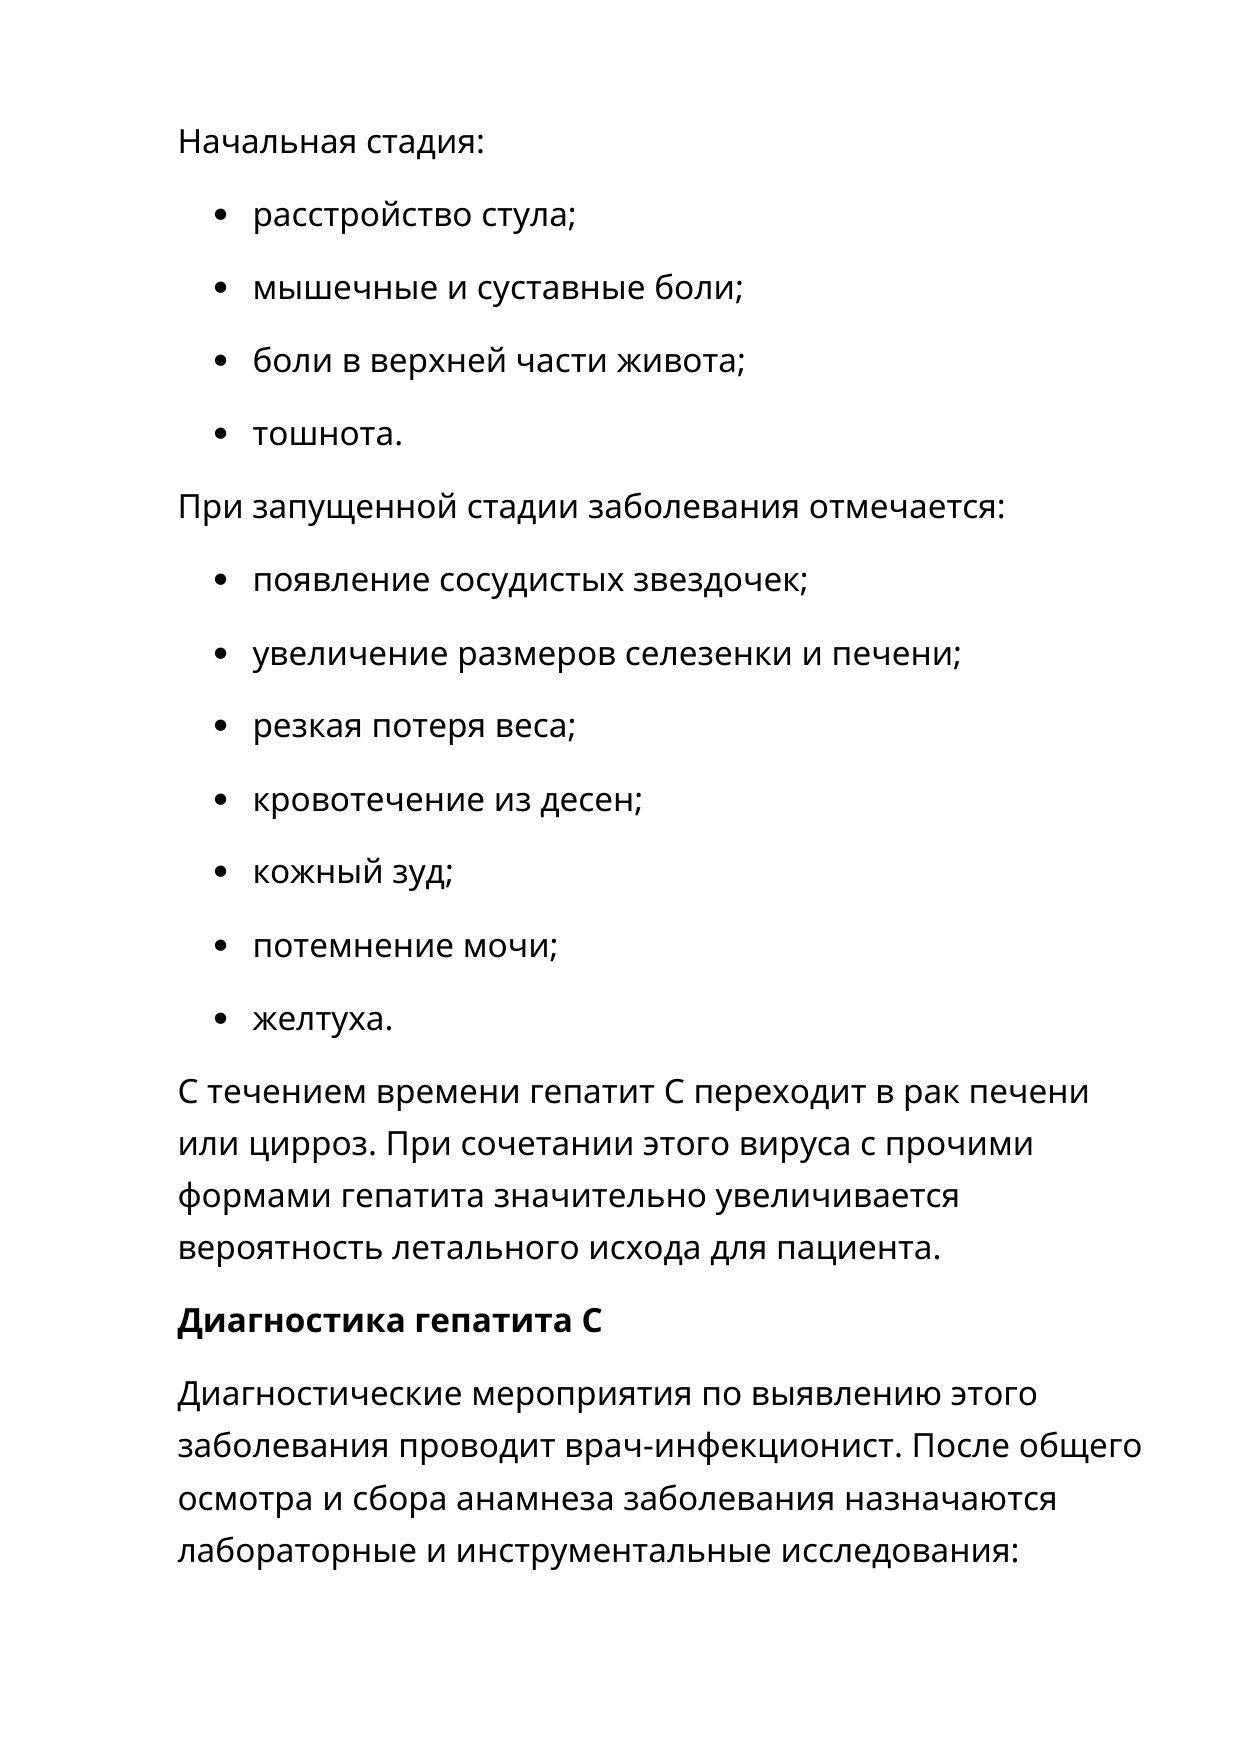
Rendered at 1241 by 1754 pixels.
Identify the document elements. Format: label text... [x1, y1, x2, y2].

list увеличение размеров селезенки и печени; [215, 629, 1152, 675]
list тошнота. [215, 410, 1152, 456]
list появление сосудистых звездочек; [215, 556, 1152, 602]
text Начальная стадия: [177, 118, 1152, 163]
text Диагностика гепатита С [177, 1297, 1152, 1342]
list потемнение мочи; [215, 921, 1152, 967]
list кровотечение из десен; [215, 775, 1152, 821]
list расстройство стула; [215, 191, 1152, 237]
list мышечные и суставные боли; [215, 264, 1152, 309]
list кожный зуд; [215, 848, 1152, 894]
text Диагностические мероприятия по выявлению этого заболевания проводит врач-инфекционист. После общего осмотра и сбора анамнеза заболевания назначаются лабораторные и инструментальные исследования: [177, 1370, 1152, 1572]
list боли в верхней части живота; [215, 337, 1152, 383]
text С течением времени гепатит С переходит в рак печени или цирроз. При сочетании этого вируса с прочими формами гепатита значительно увеличивается вероятность летального исхода для пациента. [177, 1067, 1152, 1269]
list желтуха. [215, 994, 1152, 1040]
text При запущенной стадии заболевания отмечается: [177, 483, 1152, 529]
list резкая потеря веса; [215, 702, 1152, 748]
